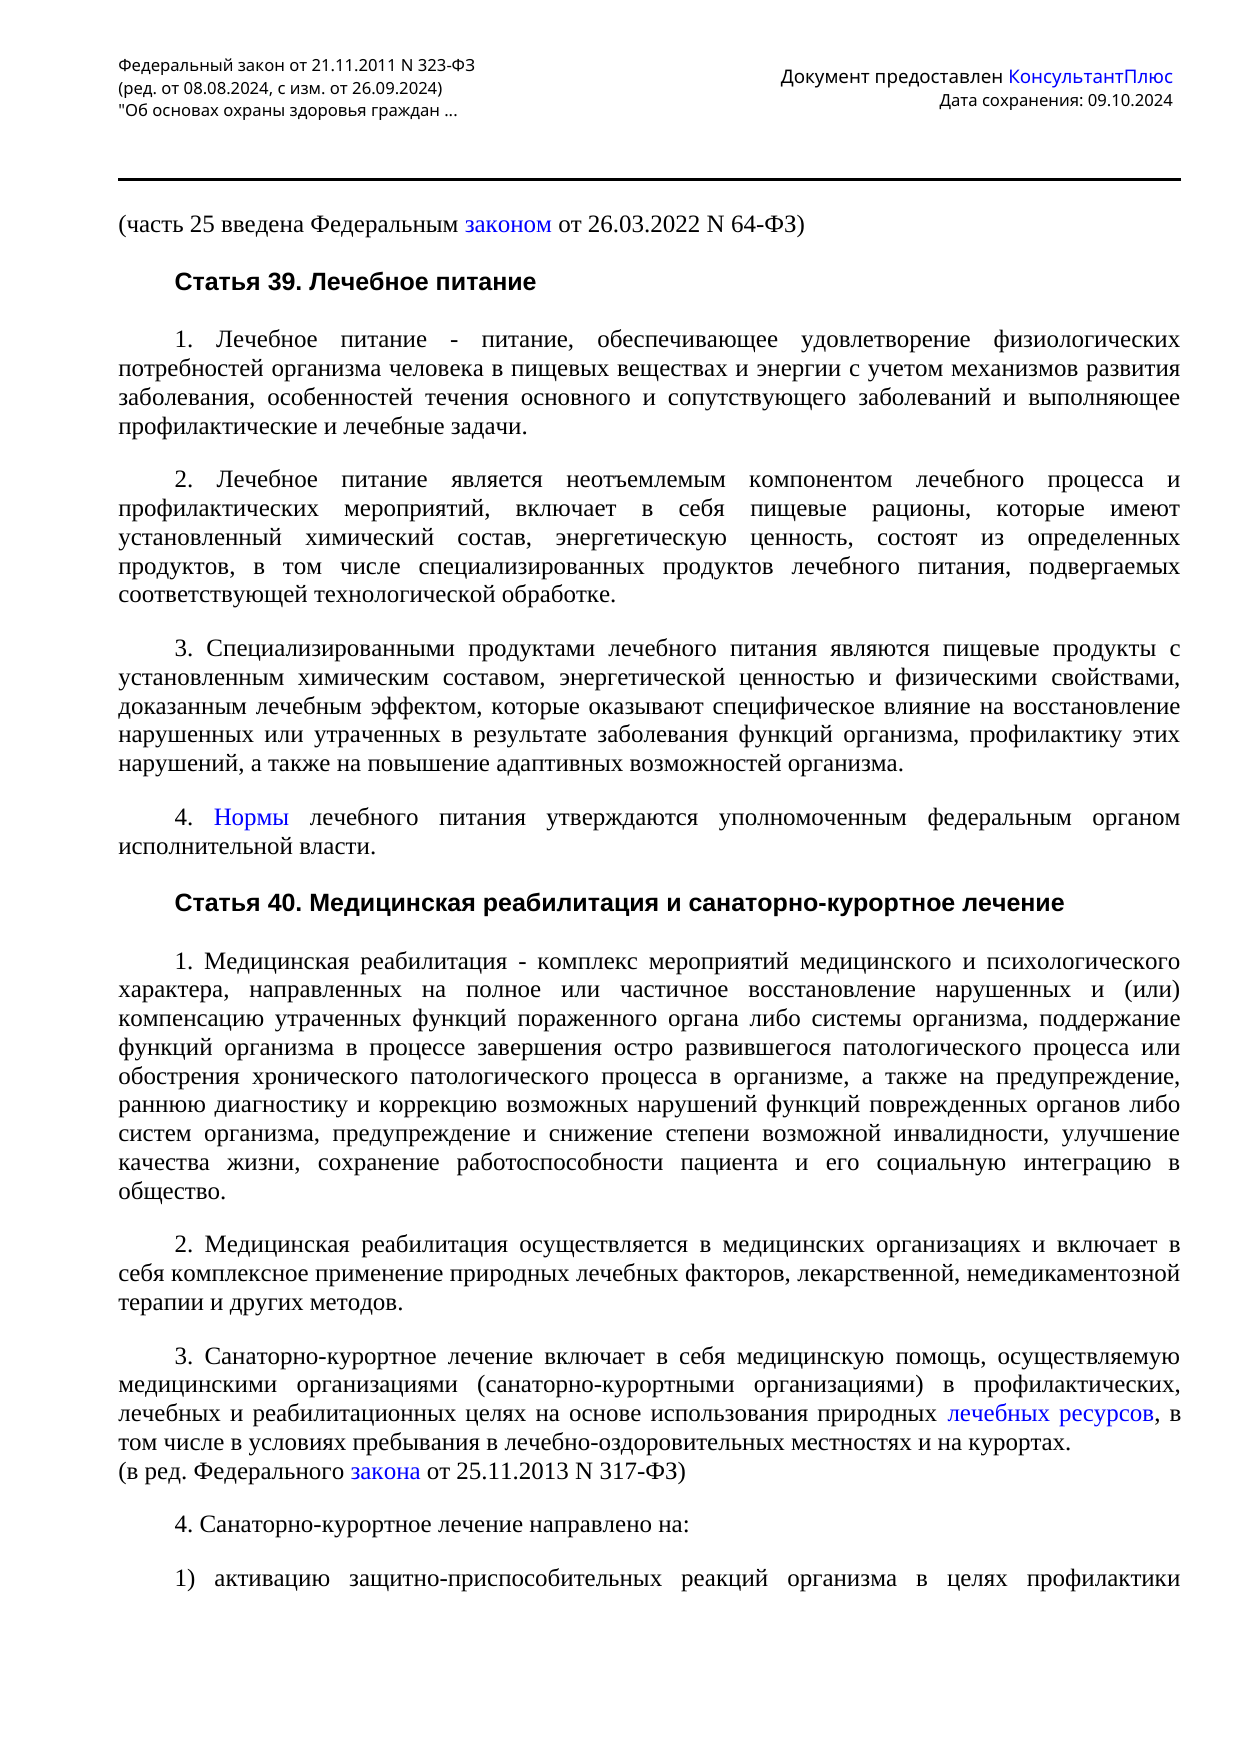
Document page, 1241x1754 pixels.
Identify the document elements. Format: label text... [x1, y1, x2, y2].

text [118, 1563, 1181, 1592]
text 4. Санаторно-курортное лечение направлено на: [118, 1509, 1181, 1538]
text (часть 25 введена Федеральным законом от 26.03.2022 N 64-ФЗ) [118, 209, 1181, 238]
text 1. Медицинская реабилитация - комплекс мероприятий медицинского и психологического характера, направленных на полное или частичное восстановление нарушенных и (или) компенсацию утраченных функций пораженного органа либо системы организма, поддержание функций организма в процессе завершения остро развившегося патологического процесса или обострения хронического патологического процесса в организме, а также на предупреждение, раннюю диагностику и коррекцию возможных нарушений функций поврежденных органов либо систем организма, предупреждение и снижение степени возможной инвалидности, улучшение качества жизни, сохранение работоспособности пациента и его социальную интеграцию в общество. [118, 946, 1181, 1204]
text 3. Санаторно-курортное лечение включает в себя медицинскую помощь, осуществляемую медицинскими организациями (санаторно-курортными организациями) в профилактических, лечебных и реабилитационных целях на основе использования природных лечебных ресурсов, в том числе в условиях пребывания в лечебно-оздоровительных местностях и на курортах. [118, 1341, 1181, 1456]
title Статья 40. Медицинская реабилитация и санаторно-курортное лечение [118, 888, 1181, 917]
text 1. Лечебное питание - питание, обеспечивающее удовлетворение физиологических потребностей организма человека в пищевых веществах и энергии с учетом механизмов развития заболевания, особенностей течения основного и сопутствующего заболеваний и выполняющее профилактические и лечебные задачи. [118, 324, 1181, 439]
text (в ред. Федерального закона от 25.11.2013 N 317-ФЗ) [118, 1456, 1181, 1484]
text 2. Медицинская реабилитация осуществляется в медицинских организациях и включает в себя комплексное применение природных лечебных факторов, лекарственной, немедикаментозной терапии и других методов. [118, 1229, 1181, 1316]
title Статья 39. Лечебное питание [118, 267, 1181, 296]
text 3. Специализированными продуктами лечебного питания являются пищевые продукты с установленным химическим составом, энергетической ценностью и физическими свойствами, доказанным лечебным эффектом, которые оказывают специфическое влияние на восстановление нарушенных или утраченных в результате заболевания функций организма, профилактику этих нарушений, а также на повышение адаптивных возможностей организма. [118, 633, 1181, 777]
text 4. Нормы лечебного питания утверждаются уполномоченным федеральным органом исполнительной власти. [118, 802, 1181, 859]
text 2. Лечебное питание является неотъемлемым компонентом лечебного процесса и профилактических мероприятий, включает в себя пищевые рационы, которые имеют установленный химический состав, энергетическую ценность, состоят из определенных продуктов, в том числе специализированных продуктов лечебного питания, подвергаемых соответствующей технологической обработке. [118, 464, 1181, 608]
